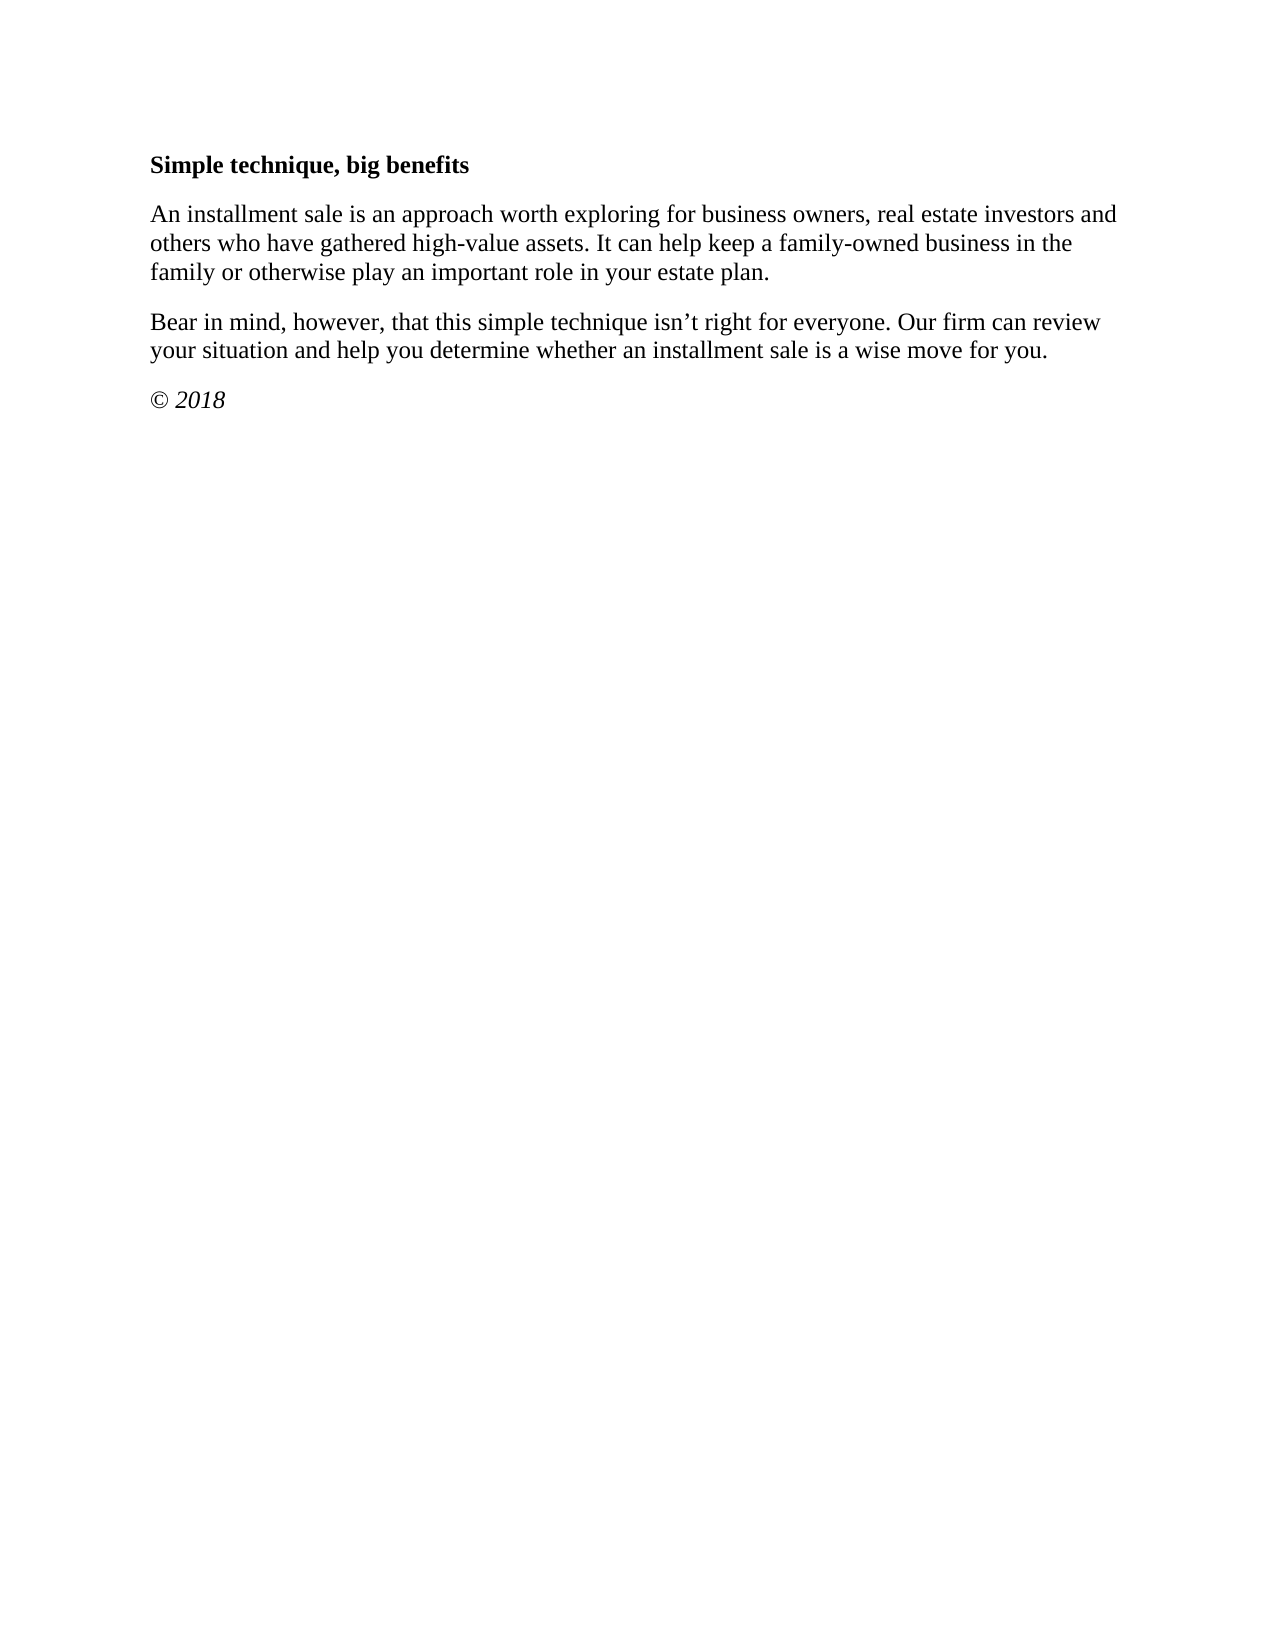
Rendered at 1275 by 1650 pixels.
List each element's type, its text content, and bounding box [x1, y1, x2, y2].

text © 2018 [150, 385, 1125, 414]
text Bear in mind, however, that this simple technique isn’t right for everyone. Our firm can review your situation and help you determine whether an installment sale is a wise move for you. [150, 307, 1125, 364]
text An installment sale is an approach worth exploring for business owners, real estate investors and others who have gathered high-value assets. It can help keep a family-owned business in the family or otherwise play an important role in your estate plan. [150, 199, 1125, 286]
text Simple technique, big benefits [150, 150, 1125, 179]
